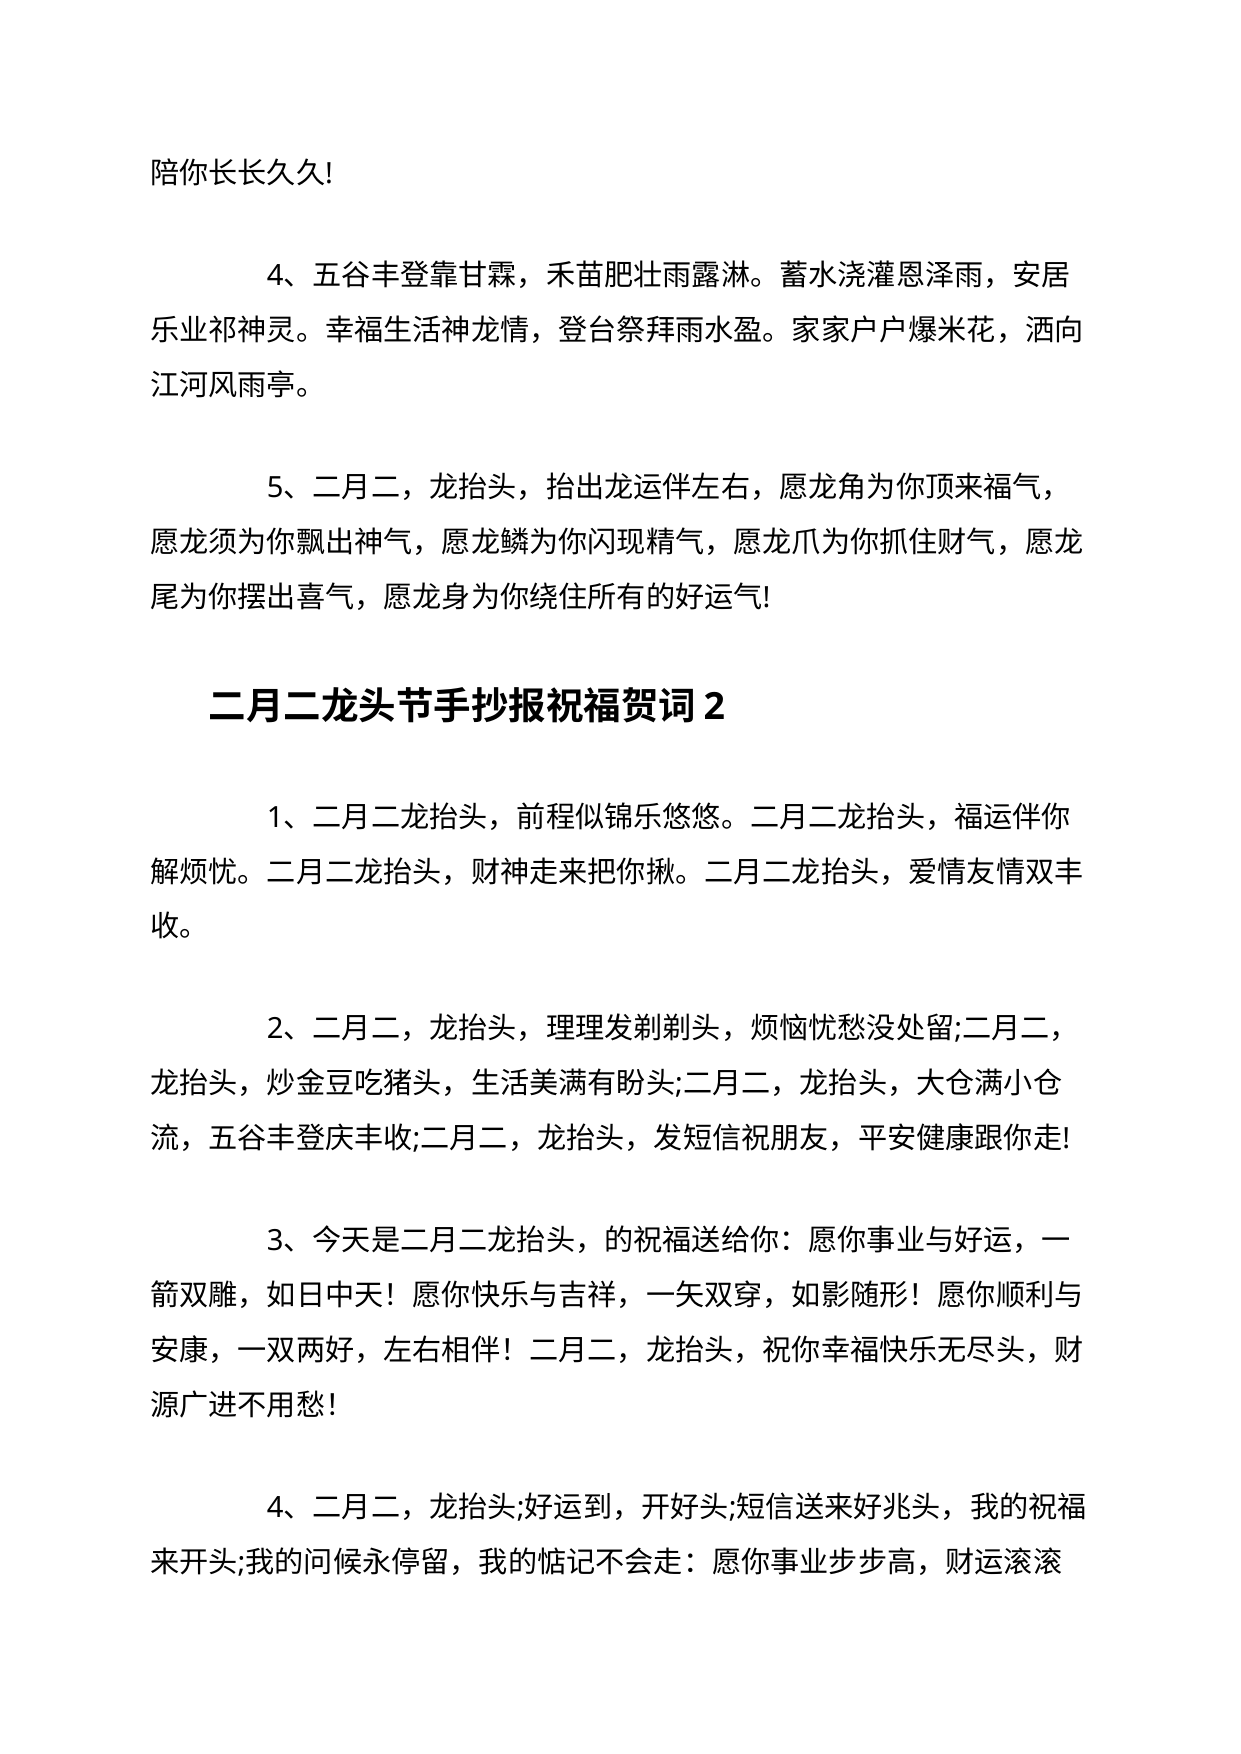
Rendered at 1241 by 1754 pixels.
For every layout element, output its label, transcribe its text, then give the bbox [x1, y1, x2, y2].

text 5、二月二，龙抬头，抬出龙运伴左右，愿龙角为你顶来福气，愿龙须为你飘出神气，愿龙鳞为你闪现精气，愿龙爪为你抓住财气，愿龙尾为你摆出喜气，愿龙身为你绕住所有的好运气! [150, 464, 1090, 616]
text 二月二龙头节手抄报祝福贺词2 [150, 676, 1090, 730]
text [150, 1483, 1090, 1581]
text 2、二月二，龙抬头，理理发剃剃头，烦恼忧愁没处留;二月二，龙抬头，炒金豆吃猪头，生活美满有盼头;二月二，龙抬头，大仓满小仓流，五谷丰登庆丰收;二月二，龙抬头，发短信祝朋友，平安健康跟你走! [150, 1005, 1090, 1157]
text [150, 150, 1090, 192]
text 3、今天是二月二龙抬头，的祝福送给你：愿你事业与好运，一箭双雕，如日中天！愿你快乐与吉祥，一矢双穿，如影随形！愿你顺利与安康，一双两好，左右相伴！二月二，龙抬头，祝你幸福快乐无尽头，财源广进不用愁！ [150, 1217, 1090, 1424]
text 4、五谷丰登靠甘霖，禾苗肥壮雨露淋。蓄水浇灌恩泽雨，安居乐业祁神灵。幸福生活神龙情，登台祭拜雨水盈。家家户户爆米花，洒向江河风雨亭。 [150, 252, 1090, 404]
text 1、二月二龙抬头，前程似锦乐悠悠。二月二龙抬头，福运伴你解烦忧。二月二龙抬头，财神走来把你揪。二月二龙抬头，爱情友情双丰收。 [150, 793, 1090, 945]
